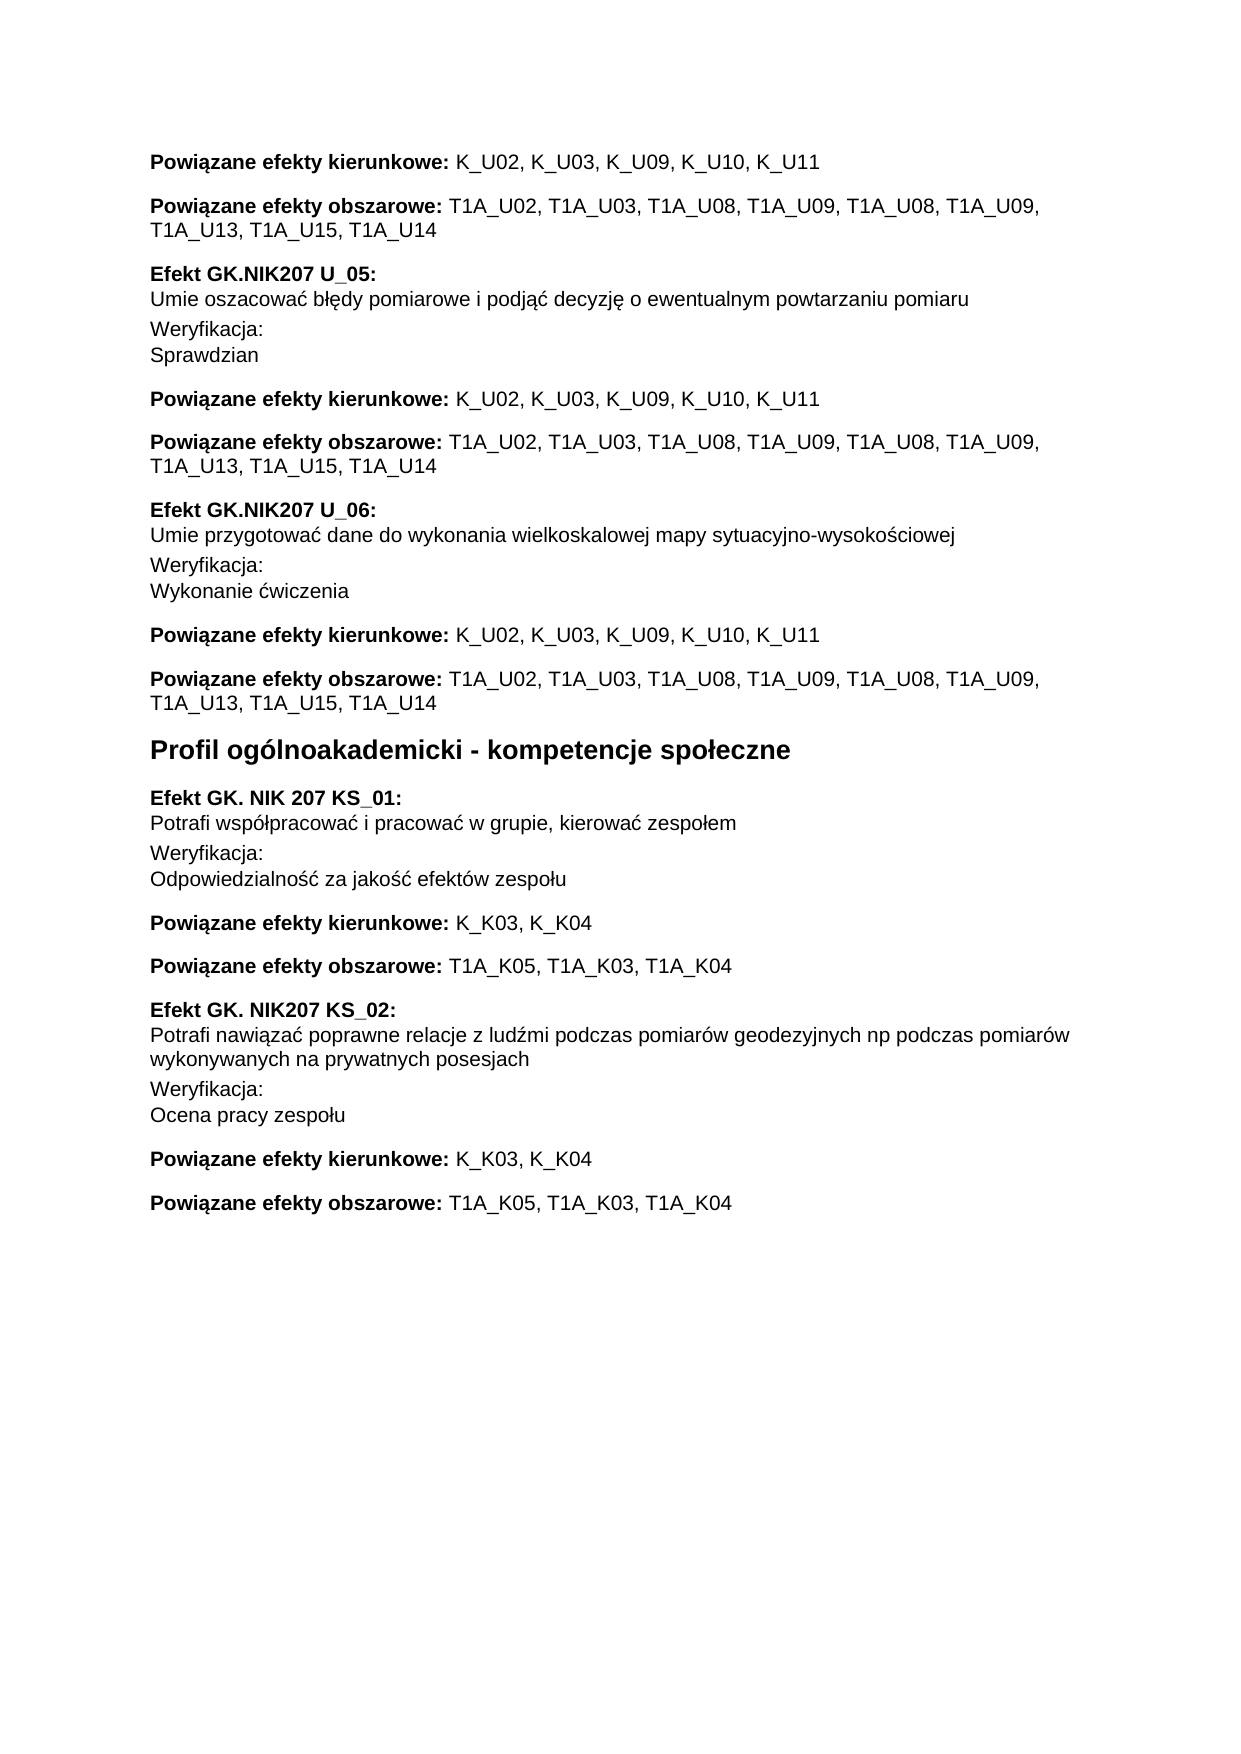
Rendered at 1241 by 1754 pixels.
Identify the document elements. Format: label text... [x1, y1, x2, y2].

text Powiązane efekty obszarowe: T1A_U02, T1A_U03, T1A_U08, T1A_U09, T1A_U08, T1A_U09, T1A_U13, T1A_U15, T1A_U14 [150, 194, 1090, 242]
text Efekt GK.NIK207 U_05: [150, 261, 1090, 285]
text Powiązane efekty obszarowe: T1A_K05, T1A_K03, T1A_K04 [150, 954, 1090, 978]
text Powiązane efekty obszarowe: T1A_U02, T1A_U03, T1A_U08, T1A_U09, T1A_U08, T1A_U09, T1A_U13, T1A_U15, T1A_U14 [150, 667, 1090, 714]
text Umie przygotować dane do wykonania wielkoskalowej mapy sytuacyjno-wysokościowej [150, 523, 1090, 547]
text Powiązane efekty kierunkowe: K_U02, K_U03, K_U09, K_U10, K_U11 [150, 623, 1090, 647]
text Powiązane efekty kierunkowe: K_K03, K_K04 [150, 910, 1090, 934]
text Powiązane efekty obszarowe: T1A_K05, T1A_K03, T1A_K04 [150, 1191, 1090, 1214]
text Efekt GK.NIK207 U_06: [150, 498, 1090, 522]
text Umie oszacować błędy pomiarowe i podjąć decyzję o ewentualnym powtarzaniu pomiaru [150, 286, 1090, 310]
text Weryfikacja: [150, 841, 1090, 864]
text Potrafi współpracować i pracować w grupie, kierować zespołem [150, 810, 1090, 834]
text Powiązane efekty kierunkowe: K_U02, K_U03, K_U09, K_U10, K_U11 [150, 150, 1090, 174]
text Powiązane efekty kierunkowe: K_K03, K_K04 [150, 1147, 1090, 1171]
text Efekt GK. NIK207 KS_02: [150, 998, 1090, 1022]
text Potrafi nawiązać poprawne relacje z ludźmi podczas pomiarów geodezyjnych np podczas pomiarów wykonywanych na prywatnych posesjach [150, 1023, 1090, 1071]
text Wykonanie ćwiczenia [150, 579, 1090, 603]
text Weryfikacja: [150, 1077, 1090, 1101]
text Odpowiedzialność za jakość efektów zespołu [150, 867, 1090, 891]
subtitle Profil ogólnoakademicki - kompetencje społeczne [150, 734, 1090, 766]
text Weryfikacja: [150, 553, 1090, 577]
text Powiązane efekty obszarowe: T1A_U02, T1A_U03, T1A_U08, T1A_U09, T1A_U08, T1A_U09, T1A_U13, T1A_U15, T1A_U14 [150, 430, 1090, 478]
text Powiązane efekty kierunkowe: K_U02, K_U03, K_U09, K_U10, K_U11 [150, 386, 1090, 410]
text Ocena pracy zespołu [150, 1103, 1090, 1127]
text Weryfikacja: [150, 317, 1090, 341]
text Efekt GK. NIK 207 KS_01: [150, 785, 1090, 809]
text Sprawdzian [150, 343, 1090, 367]
